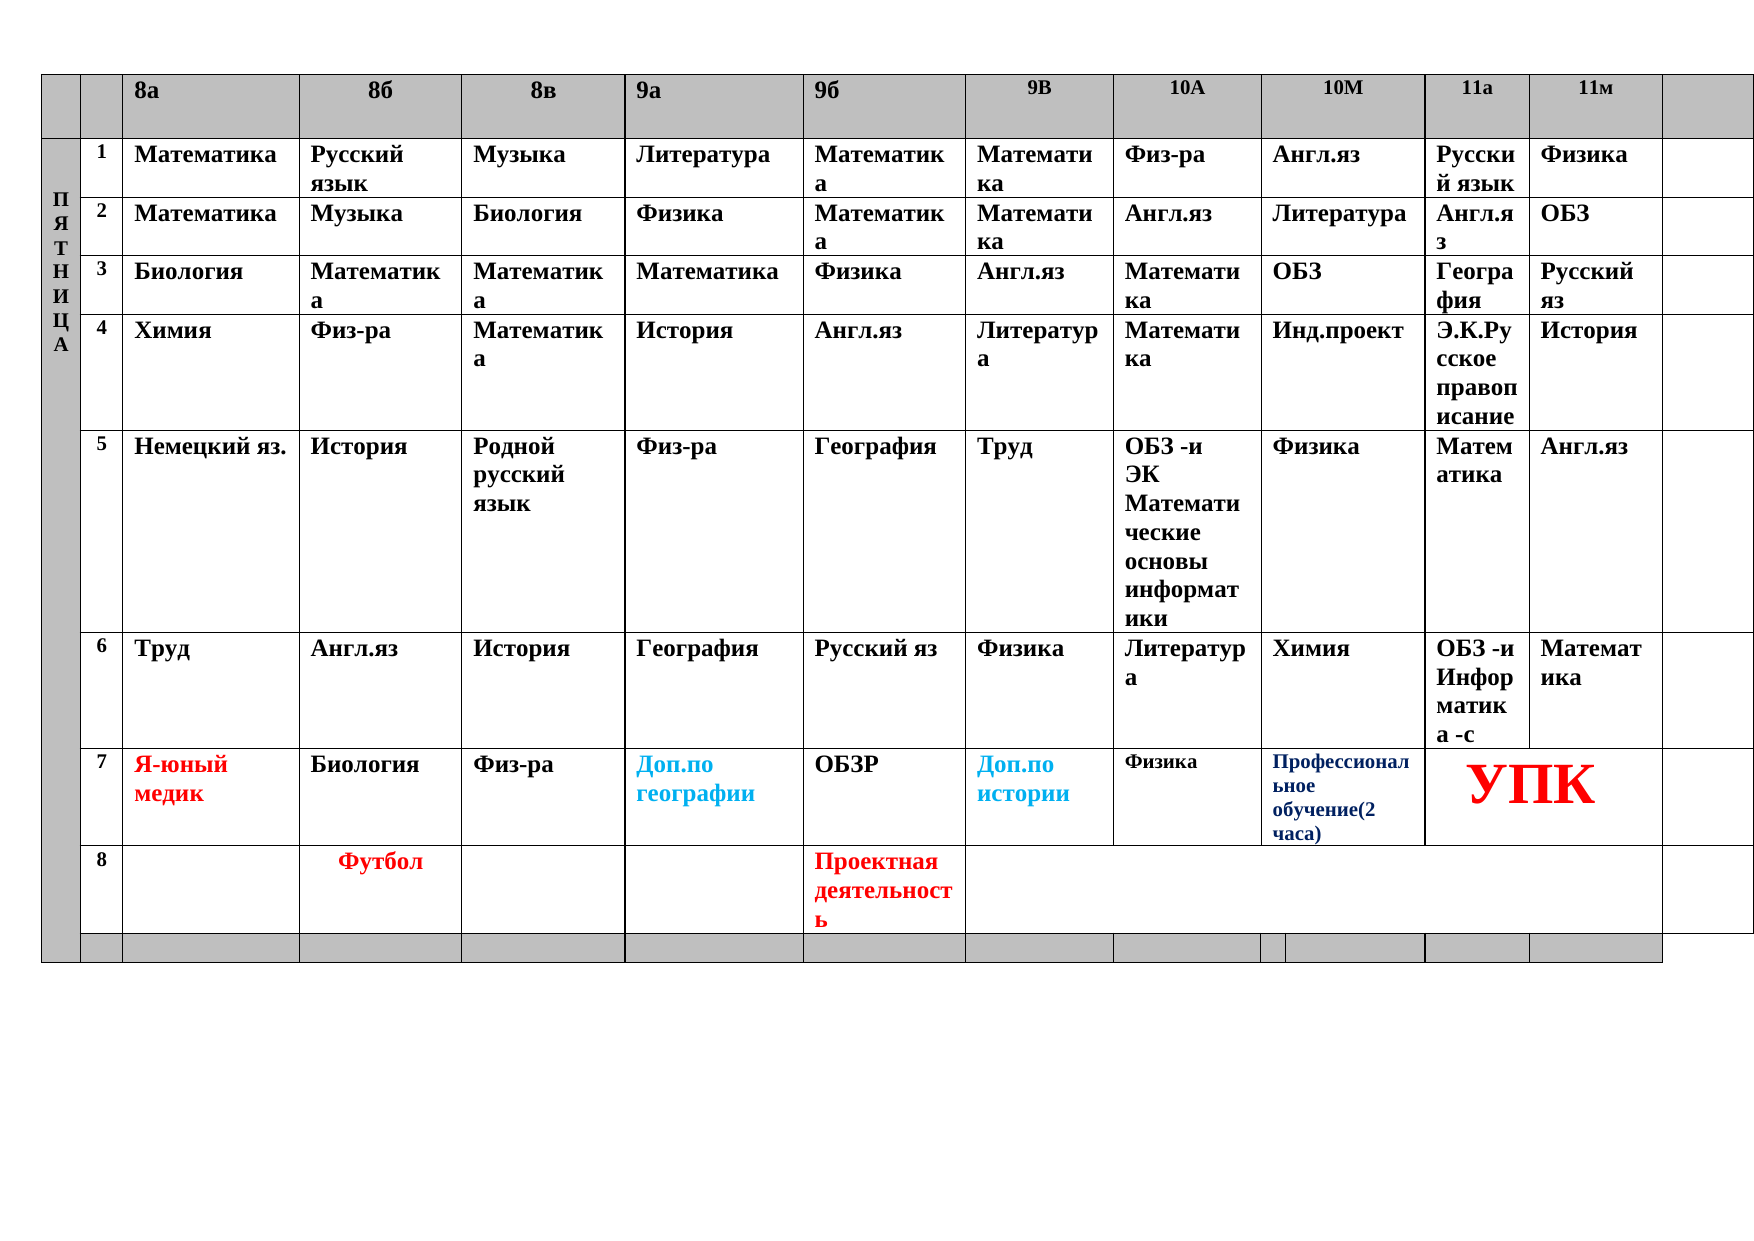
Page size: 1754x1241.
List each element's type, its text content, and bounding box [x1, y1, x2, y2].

table_cell 9В [966, 75, 1113, 138]
table_cell Физ-ра [462, 749, 624, 845]
table_cell [1663, 75, 1753, 138]
table_cell Литература [626, 139, 803, 197]
table_cell Физика [626, 198, 803, 255]
table_cell Математика [626, 256, 803, 314]
table_cell [1426, 934, 1529, 962]
table_cell [1663, 315, 1753, 430]
table_cell [626, 846, 803, 933]
table_cell Русский яз [804, 633, 965, 748]
table_cell Англ.яз [1530, 431, 1662, 632]
table_cell 6 [81, 633, 122, 748]
table_cell Немецкий яз. [123, 431, 299, 632]
table_cell [1663, 749, 1753, 845]
table_cell ОБЗ -и ЭК Математические основы информатики [1114, 431, 1261, 632]
table_cell 11а [1426, 75, 1529, 138]
table_cell Англ.яз [1114, 198, 1261, 255]
table_cell Физ-ра [626, 431, 803, 632]
table_cell Математика [804, 198, 965, 255]
table_cell Э.К.Русское правописание [1426, 315, 1529, 430]
table_cell [1663, 633, 1753, 748]
table_cell Физика [966, 633, 1113, 748]
table_cell [462, 934, 624, 962]
table_cell Профессиональное обучение(2 часа) [1262, 749, 1424, 845]
table_cell [1663, 431, 1753, 632]
table_cell [1663, 256, 1753, 314]
table_cell Литература [1262, 198, 1424, 255]
table_cell Родной русский язык [462, 431, 624, 632]
table_cell [626, 934, 803, 962]
table_cell Физика [1530, 139, 1662, 197]
table_cell ОБЗ [1530, 198, 1662, 255]
table_cell География [804, 431, 965, 632]
table_cell [1530, 934, 1662, 962]
table_cell 9б [804, 75, 965, 138]
table_cell Математика [1114, 315, 1261, 430]
table_cell УПК [1426, 749, 1662, 845]
table_cell 9а [626, 75, 803, 138]
table_cell 5 [81, 431, 122, 632]
table_cell Труд [966, 431, 1113, 632]
table_cell [804, 934, 965, 962]
table_cell Литература [1114, 633, 1261, 748]
table_cell 8б [300, 75, 461, 138]
table_cell [42, 75, 80, 138]
table_cell История [462, 633, 624, 748]
table_cell [1261, 934, 1285, 962]
table_cell 4 [81, 315, 122, 430]
table_cell Математика [1426, 431, 1529, 632]
table_cell Химия [123, 315, 299, 430]
table_cell [1114, 934, 1260, 962]
table_cell История [626, 315, 803, 430]
table_cell Биология [123, 256, 299, 314]
table_cell Физика [804, 256, 965, 314]
table_cell 8 [81, 846, 122, 933]
table_cell География [626, 633, 803, 748]
table_cell [966, 934, 1113, 962]
table_cell Физика [1114, 749, 1261, 845]
table_cell 2 [81, 198, 122, 255]
table_cell Англ.яз [1426, 198, 1529, 255]
table_cell 8а [123, 75, 299, 138]
table_cell Математика [966, 198, 1113, 255]
table_cell Химия [1262, 633, 1424, 748]
table_cell ОБЗ -и Информатика -с [1426, 633, 1529, 748]
table_cell Физ-ра [300, 315, 461, 430]
table_cell Русский язык [300, 139, 461, 197]
table_cell [123, 934, 299, 962]
table_cell Математика [1530, 633, 1662, 748]
table_cell [966, 846, 1662, 933]
table_cell Англ.яз [804, 315, 965, 430]
table_cell [1286, 934, 1424, 962]
table_cell Биология [300, 749, 461, 845]
table_cell Русский язык [1426, 139, 1529, 197]
table_cell Русский яз [1530, 256, 1662, 314]
table_cell Англ.яз [966, 256, 1113, 314]
table_cell ОБЗ [1262, 256, 1424, 314]
table_cell Я-юный медик [123, 749, 299, 845]
table_cell Математика [804, 139, 965, 197]
table_cell 3 [81, 256, 122, 314]
table_cell [462, 846, 624, 933]
table_cell [1663, 198, 1753, 255]
table_cell 10М [1262, 75, 1424, 138]
table_cell Инд.проект [1262, 315, 1424, 430]
table_cell 10А [1114, 75, 1261, 138]
table_cell [1663, 846, 1753, 933]
table_cell Англ.яз [1262, 139, 1424, 197]
table_cell Литература [966, 315, 1113, 430]
table_cell ОБЗР [804, 749, 965, 845]
table_cell Физика [1262, 431, 1424, 632]
table_cell [81, 934, 122, 962]
table_cell [81, 75, 122, 138]
table_cell 7 [81, 749, 122, 845]
table_cell Математика [462, 256, 624, 314]
table_cell История [300, 431, 461, 632]
table_cell Проектная деятельность [804, 846, 965, 933]
table_cell Математика [123, 139, 299, 197]
table_cell [123, 846, 299, 933]
table_cell Математика [300, 256, 461, 314]
table_cell 11м [1530, 75, 1662, 138]
table_cell Математика [1114, 256, 1261, 314]
table_cell 8в [462, 75, 624, 138]
table_cell Футбол [300, 846, 461, 933]
table_cell Математика [123, 198, 299, 255]
table_cell 1 [81, 139, 122, 197]
table_cell История [1530, 315, 1662, 430]
table_cell П Я Т Н И Ц А [42, 139, 80, 962]
table_cell Биология [462, 198, 624, 255]
table_cell Доп.по географии [626, 749, 803, 845]
table_cell Англ.яз [300, 633, 461, 748]
table_cell География [1426, 256, 1529, 314]
table_cell [300, 934, 461, 962]
table_cell Математика [966, 139, 1113, 197]
table_cell Труд [123, 633, 299, 748]
table_cell [1663, 139, 1753, 197]
table_cell Музыка [462, 139, 624, 197]
table_cell Физ-ра [1114, 139, 1261, 197]
table_cell Музыка [300, 198, 461, 255]
table_cell Математика [462, 315, 624, 430]
table_cell Доп.по истории [966, 749, 1113, 845]
